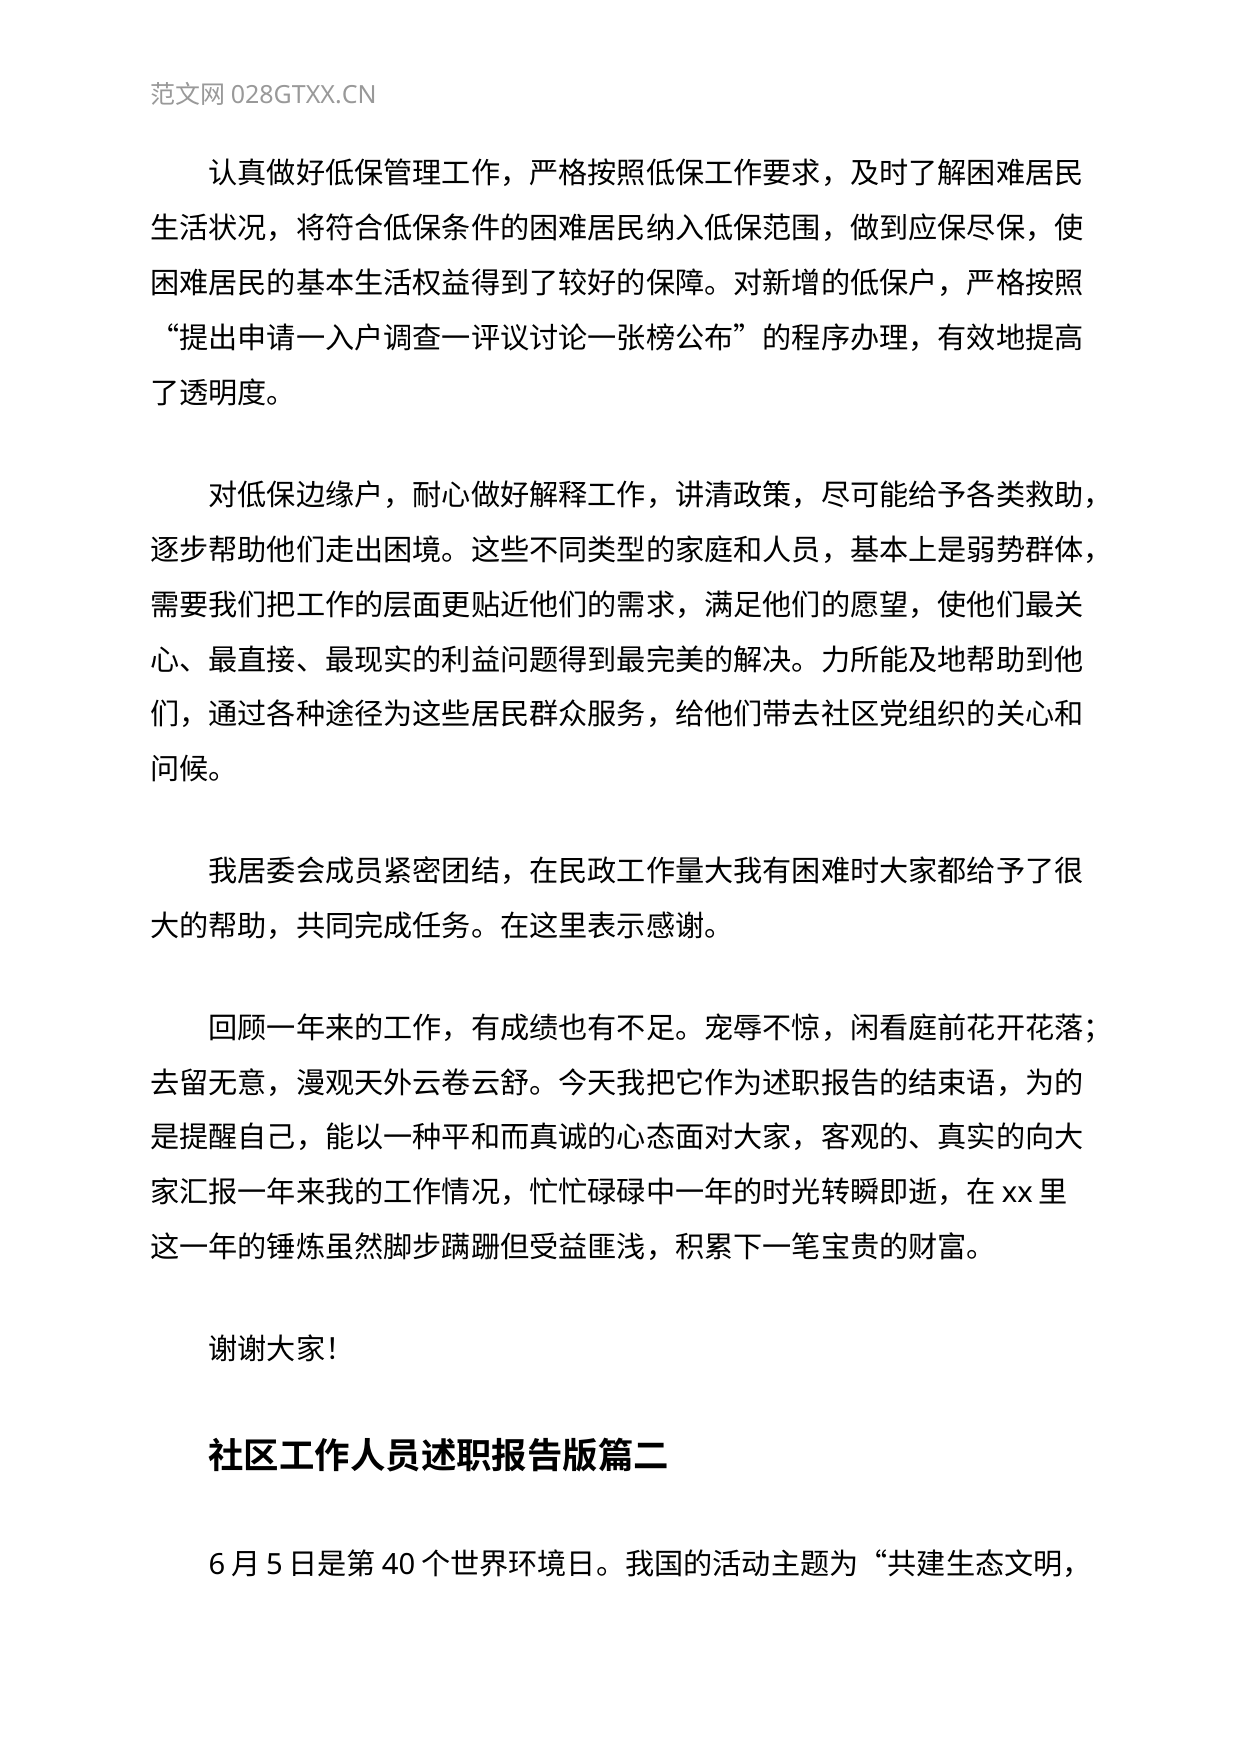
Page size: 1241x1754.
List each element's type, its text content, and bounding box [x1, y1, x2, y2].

text 对低保边缘户，耐心做好解释工作，讲清政策，尽可能给予各类救助，逐步帮助他们走出困境。这些不同类型的家庭和人员，基本上是弱势群体，需要我们把工作的层面更贴近他们的需求，满足他们的愿望，使他们最关心、最直接、最现实的利益问题得到最完美的解决。力所能及地帮助到他们，通过各种途径为这些居民群众服务，给他们带去社区党组织的关心和问候。 [150, 471, 1090, 788]
text 我居委会成员紧密团结，在民政工作量大我有困难时大家都给予了很大的帮助，共同完成任务。在这里表示感谢。 [150, 848, 1090, 945]
text 谢谢大家！ [150, 1326, 1090, 1368]
text 社区工作人员述职报告版篇二 [150, 1427, 1090, 1479]
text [150, 1541, 1090, 1583]
text 回顾一年来的工作，有成绩也有不足。宠辱不惊，闲看庭前花开花落；去留无意，漫观天外云卷云舒。今天我把它作为述职报告的结束语，为的是提醒自己，能以一种平和而真诚的心态面对大家，客观的、真实的向大家汇报一年来我的工作情况，忙忙碌碌中一年的时光转瞬即逝，在xx里这一年的锤炼虽然脚步蹒跚但受益匪浅，积累下一笔宝贵的财富。 [150, 1004, 1090, 1266]
text 认真做好低保管理工作，严格按照低保工作要求，及时了解困难居民生活状况，将符合低保条件的困难居民纳入低保范围，做到应保尽保，使困难居民的基本生活权益得到了较好的保障。对新增的低保户，严格按照“提出申请一入户调查一评议讨论一张榜公布”的程序办理，有效地提高了透明度。 [150, 150, 1090, 412]
